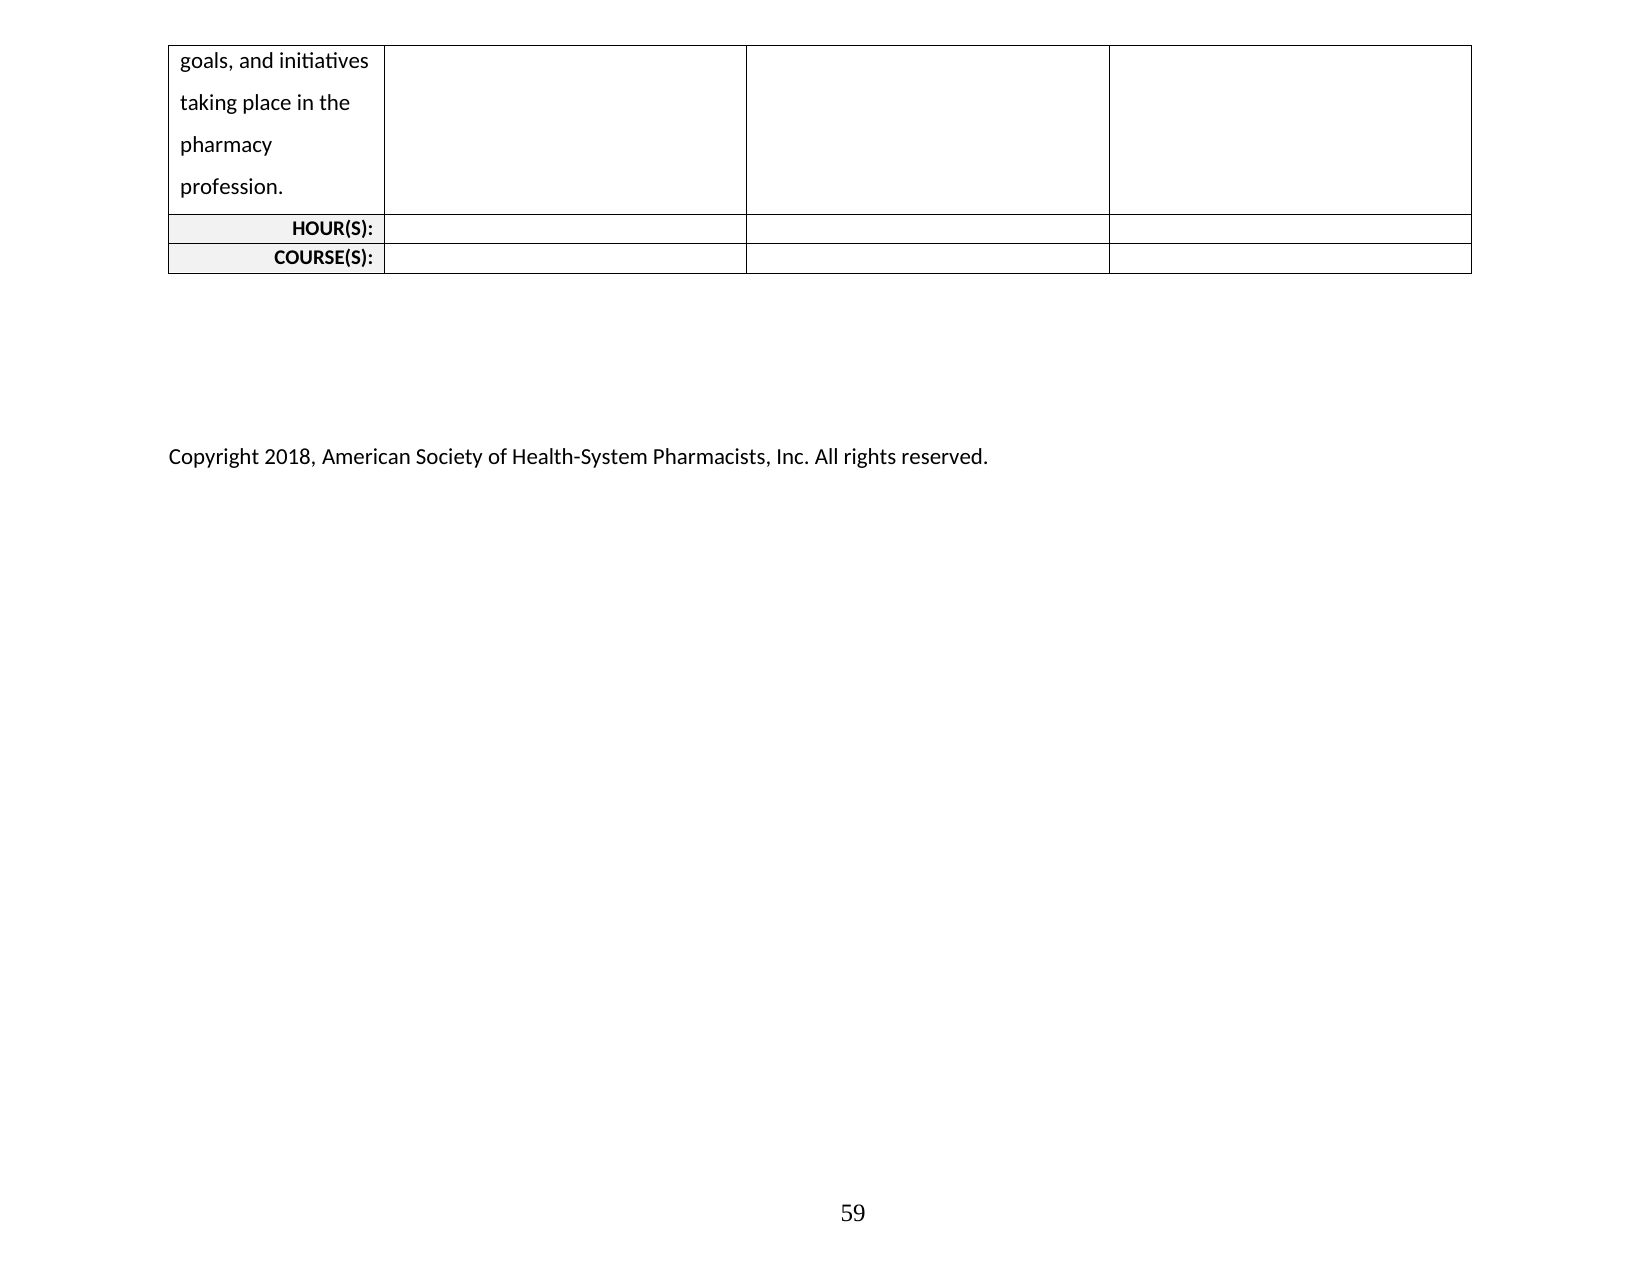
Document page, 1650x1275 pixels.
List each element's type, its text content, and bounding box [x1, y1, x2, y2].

text Copyright 2018, American Society of Health-System Pharmacists, Inc. All rights reserved. [169, 442, 1556, 470]
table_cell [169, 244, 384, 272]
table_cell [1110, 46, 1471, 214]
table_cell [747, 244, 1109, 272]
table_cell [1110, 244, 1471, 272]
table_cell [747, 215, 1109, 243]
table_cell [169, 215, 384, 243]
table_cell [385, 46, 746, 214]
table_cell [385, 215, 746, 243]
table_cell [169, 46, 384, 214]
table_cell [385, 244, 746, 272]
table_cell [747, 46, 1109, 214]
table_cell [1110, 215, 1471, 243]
